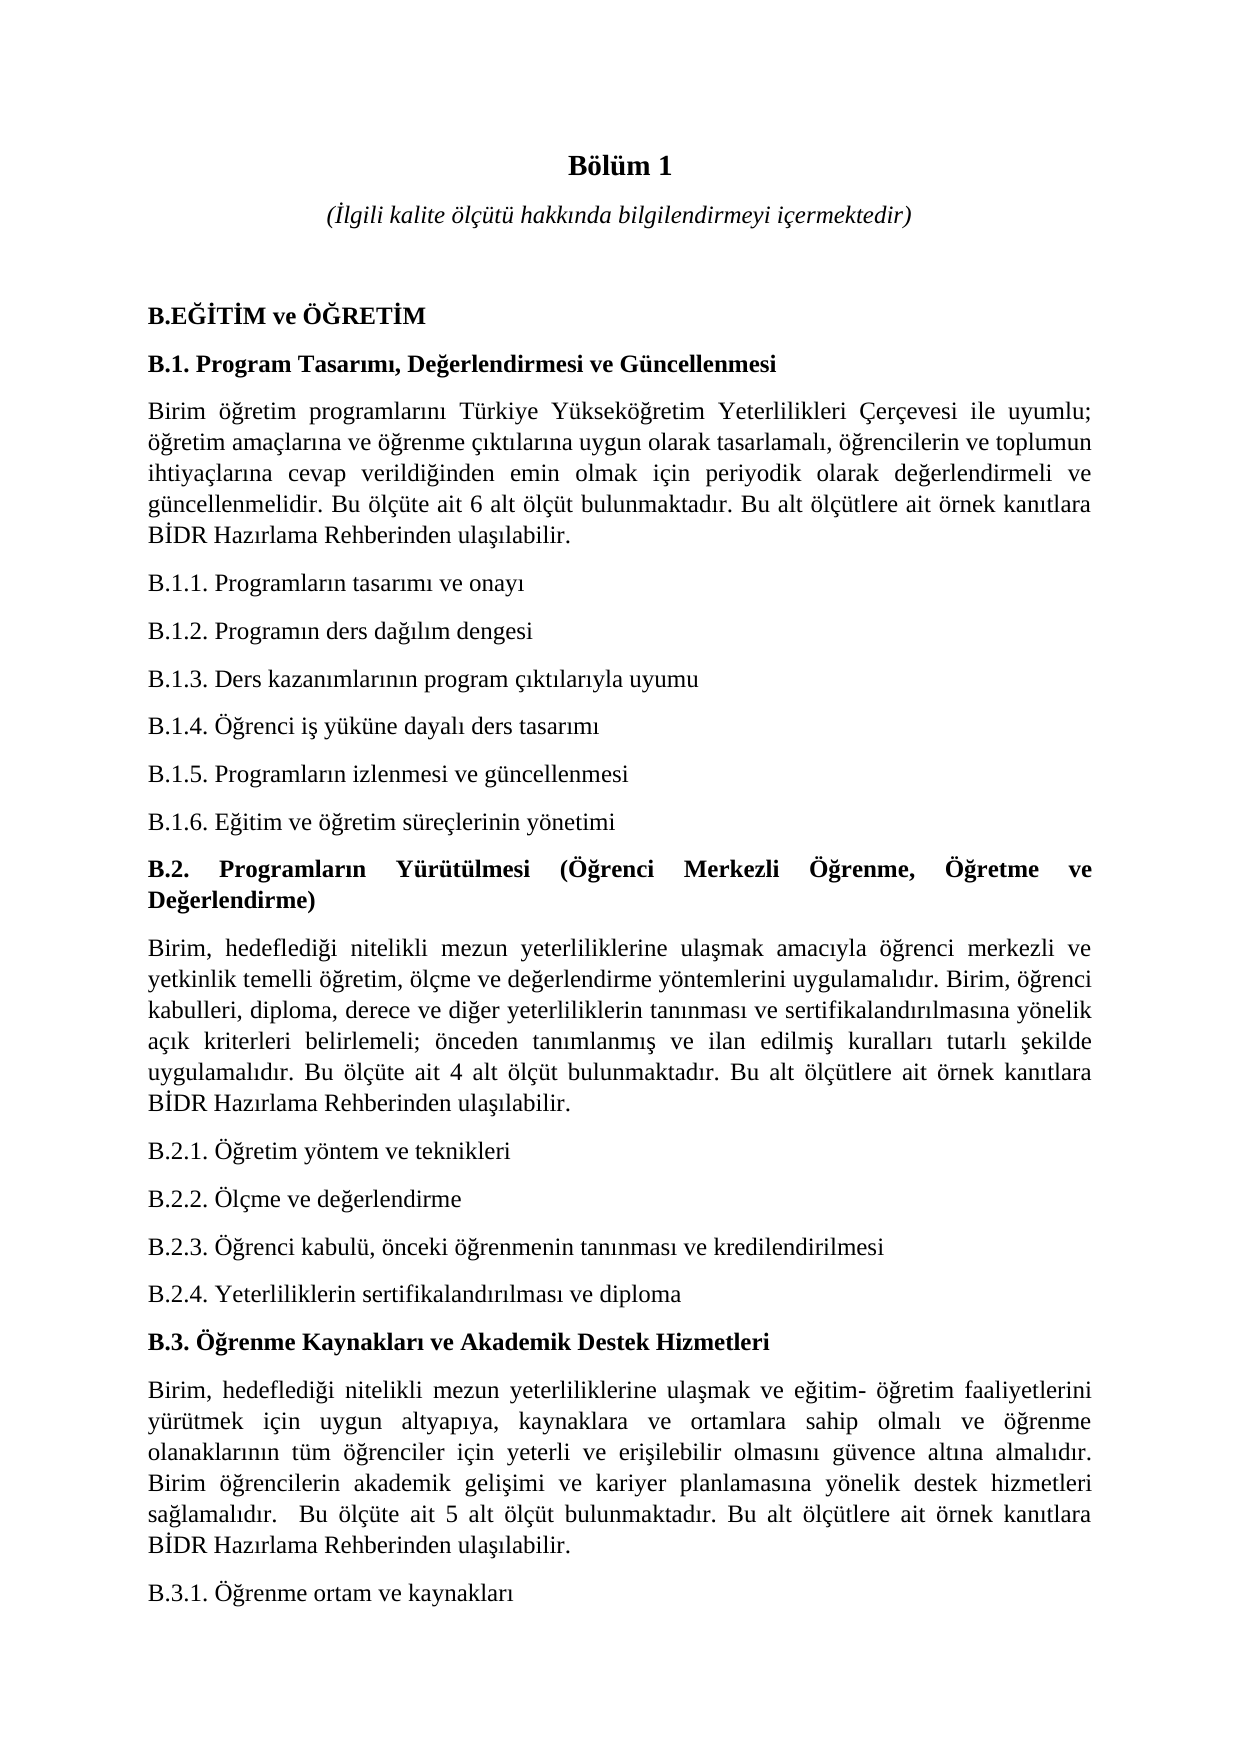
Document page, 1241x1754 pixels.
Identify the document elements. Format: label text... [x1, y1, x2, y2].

text B.2.2. Ölçme ve değerlendirme [148, 1184, 1093, 1213]
text B.3. Öğrenme Kaynakları ve Akademik Destek Hizmetleri [148, 1327, 1093, 1356]
text Birim, hedeflediği nitelikli mezun yeterliliklerine ulaşmak ve eğitim- öğretim faaliyetlerini yürütmek için uygun altyapıya, kaynaklara ve ortamlara sahip olmalı ve öğrenme olanaklarının tüm öğrenciler için yeterli ve erişilebilir olmasını güvence altına almalıdır. Birim öğrencilerin akademik gelişimi ve kariyer planlamasına yönelik destek hizmetleri sağlamalıdır. Bu ölçüte ait 5 alt ölçüt bulunmaktadır. Bu alt ölçütlere ait örnek kanıtlara BİDR Hazırlama Rehberinden ulaşılabilir. [148, 1375, 1093, 1559]
text B.2.3. Öğrenci kabulü, önceki öğrenmenin tanınması ve kredilendirilmesi [148, 1232, 1093, 1260]
text Bölüm 1 [148, 148, 1093, 181]
text B.2. Programların Yürütülmesi (Öğrenci Merkezli Öğrenme, Öğretme ve Değerlendirme) [148, 854, 1093, 914]
text B.3.1. Öğrenme ortam ve kaynakları [148, 1578, 1093, 1606]
text B.2.4. Yeterliliklerin sertifikalandırılması ve diploma [148, 1279, 1093, 1308]
text Birim, hedeflediği nitelikli mezun yeterliliklerine ulaşmak amacıyla öğrenci merkezli ve yetkinlik temelli öğretim, ölçme ve değerlendirme yöntemlerini uygulamalıdır. Birim, öğrenci kabulleri, diploma, derece ve diğer yeterliliklerin tanınması ve sertifikalandırılmasına yönelik açık kriterleri belirlemeli; önceden tanımlanmış ve ilan edilmiş kuralları tutarlı şekilde uygulamalıdır. Bu ölçüte ait 4 alt ölçüt bulunmaktadır. Bu alt ölçütlere ait örnek kanıtlara BİDR Hazırlama Rehberinden ulaşılabilir. [148, 933, 1093, 1117]
text B.2.1. Öğretim yöntem ve teknikleri [148, 1136, 1093, 1165]
text B.1. Program Tasarımı, Değerlendirmesi ve Güncellenmesi [148, 349, 1093, 377]
text B.EĞİTİM ve ÖĞRETİM [148, 301, 1093, 330]
text B.1.5. Programların izlenmesi ve güncellenmesi [148, 759, 1093, 788]
text B.1.3. Ders kazanımlarının program çıktılarıyla uyumu [148, 664, 1093, 692]
text B.1.4. Öğrenci iş yüküne dayalı ders tasarımı [148, 711, 1093, 740]
text (İlgili kalite ölçütü hakkında bilgilendirmeyi içermektedir) [148, 200, 1093, 229]
text Birim öğretim programlarını Türkiye Yükseköğretim Yeterlilikleri Çerçevesi ile uyumlu; öğretim amaçlarına ve öğrenme çıktılarına uygun olarak tasarlamalı, öğrencilerin ve toplumun ihtiyaçlarına cevap verildiğinden emin olmak için periyodik olarak değerlendirmeli ve güncellenmelidir. Bu ölçüte ait 6 alt ölçüt bulunmaktadır. Bu alt ölçütlere ait örnek kanıtlara BİDR Hazırlama Rehberinden ulaşılabilir. [148, 396, 1093, 549]
text B.1.1. Programların tasarımı ve onayı [148, 568, 1093, 597]
text B.1.2. Programın ders dağılım dengesi [148, 616, 1093, 645]
text B.1.6. Eğitim ve öğretim süreçlerinin yönetimi [148, 807, 1093, 836]
